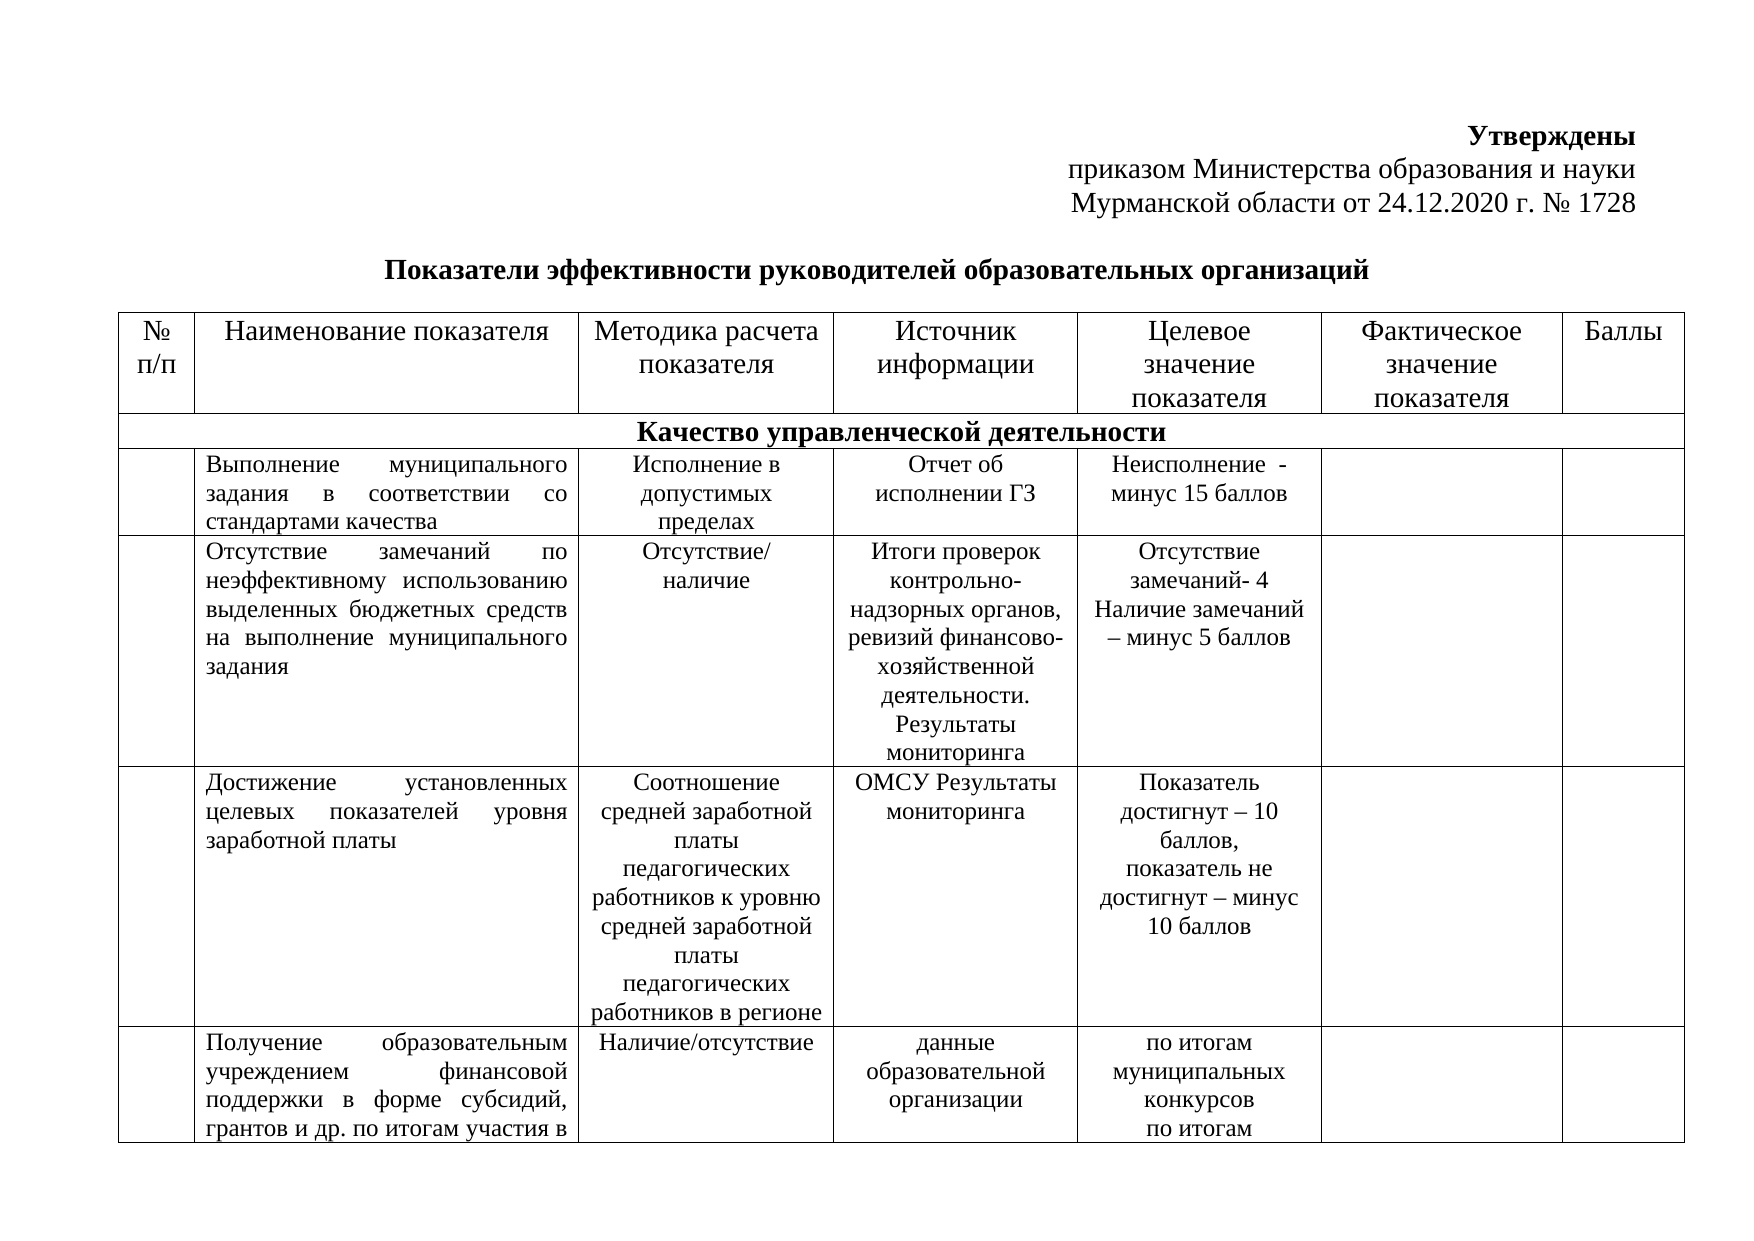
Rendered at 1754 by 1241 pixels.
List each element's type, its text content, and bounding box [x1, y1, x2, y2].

table_header Фактическое значение показателя [1322, 313, 1562, 413]
table_cell Итоги проверок контрольно-надзорных органов, ревизий финансово-хозяйственной деятельности. Результаты мониторинга [834, 536, 1077, 766]
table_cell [834, 1027, 1077, 1142]
text Мурманской области от 24.12.2020 г. № 1728 [207, 185, 1636, 219]
table_cell [1322, 767, 1562, 1026]
table_cell Качество управленческой деятельности [119, 414, 1684, 448]
table_cell [1563, 767, 1684, 1026]
table_cell Отчет об исполнении ГЗ [834, 449, 1077, 535]
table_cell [1078, 1027, 1321, 1142]
table_cell Исполнение в допустимых пределах [579, 449, 833, 535]
table_cell Выполнение муниципального задания в соответствии со стандартами качества [195, 449, 578, 535]
table_cell ОМСУ Результаты мониторинга [834, 767, 1077, 1026]
table_header Баллы [1563, 313, 1684, 413]
text Показатели эффективности руководителей образовательных организаций [118, 252, 1636, 286]
table_header № п/п [119, 313, 194, 413]
table_cell [1322, 536, 1562, 766]
table_cell [1563, 536, 1684, 766]
table_cell [119, 449, 194, 535]
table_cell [195, 1027, 578, 1142]
table_header Наименование показателя [195, 313, 578, 413]
table_cell Неисполнение - минус 15 баллов [1078, 449, 1321, 535]
table_cell [119, 1027, 194, 1142]
table_cell Отсутствие замечаний по неэффективному использованию выделенных бюджетных средств на выполнение муниципального задания [195, 536, 578, 766]
table_cell Отсутствие/ наличие [579, 536, 833, 766]
table_header Методика расчета показателя [579, 313, 833, 413]
table_cell Соотношение средней заработной платы педагогических работников к уровню средней заработной платы педагогических работников в регионе [579, 767, 833, 1026]
table_cell [1322, 1027, 1562, 1142]
table_cell [1322, 449, 1562, 535]
table_header Целевое значение показателя [1078, 313, 1321, 413]
table_header Источник информации [834, 313, 1077, 413]
table_cell [1563, 449, 1684, 535]
table_cell Показатель достигнут – 10 баллов, показатель не достигнут – минус 10 баллов [1078, 767, 1321, 1026]
table_cell Наличие/отсутствие [579, 1027, 833, 1142]
text приказом Министерства образования и науки [207, 152, 1636, 185]
table_cell Отсутствие замечаний- 4 Наличие замечаний – минус 5 баллов [1078, 536, 1321, 766]
table_cell [1563, 1027, 1684, 1142]
table_cell [119, 767, 194, 1026]
table_cell Достижение установленных целевых показателей уровня заработной платы [195, 767, 578, 1026]
table_cell [119, 536, 194, 766]
text Утверждены [207, 118, 1636, 152]
